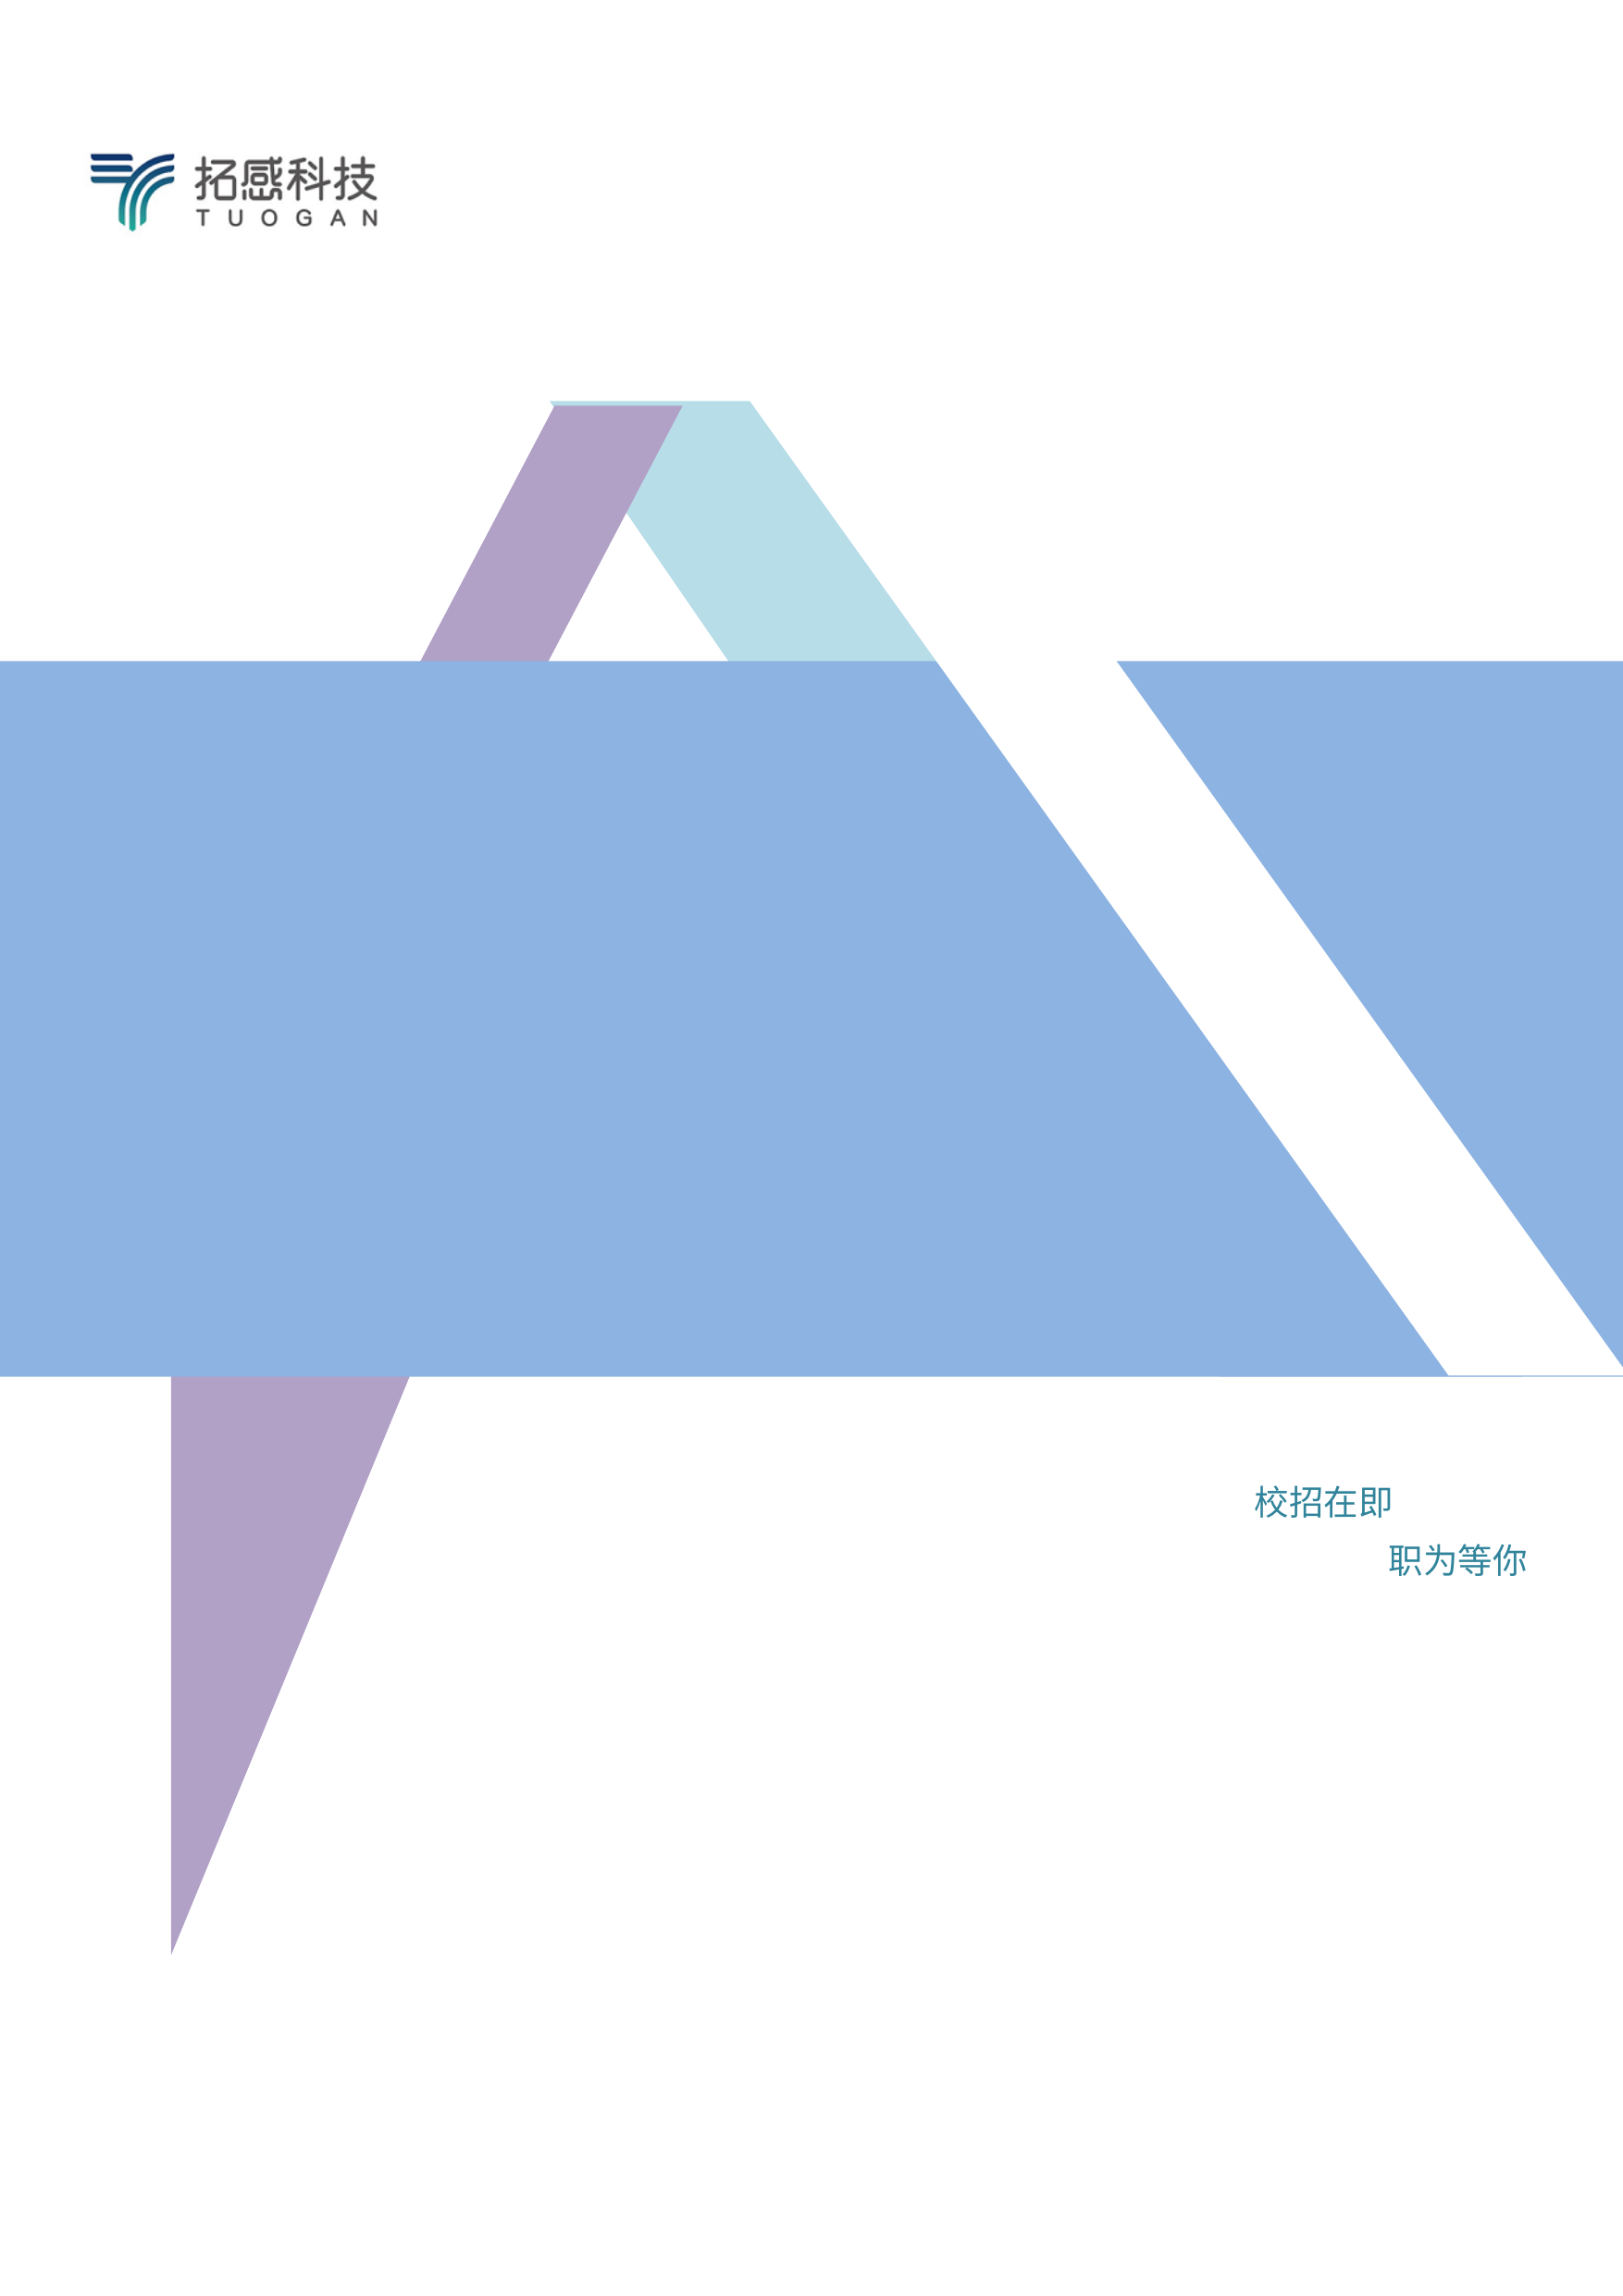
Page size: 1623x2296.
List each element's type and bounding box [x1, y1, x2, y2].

picture [59, 111, 415, 260]
